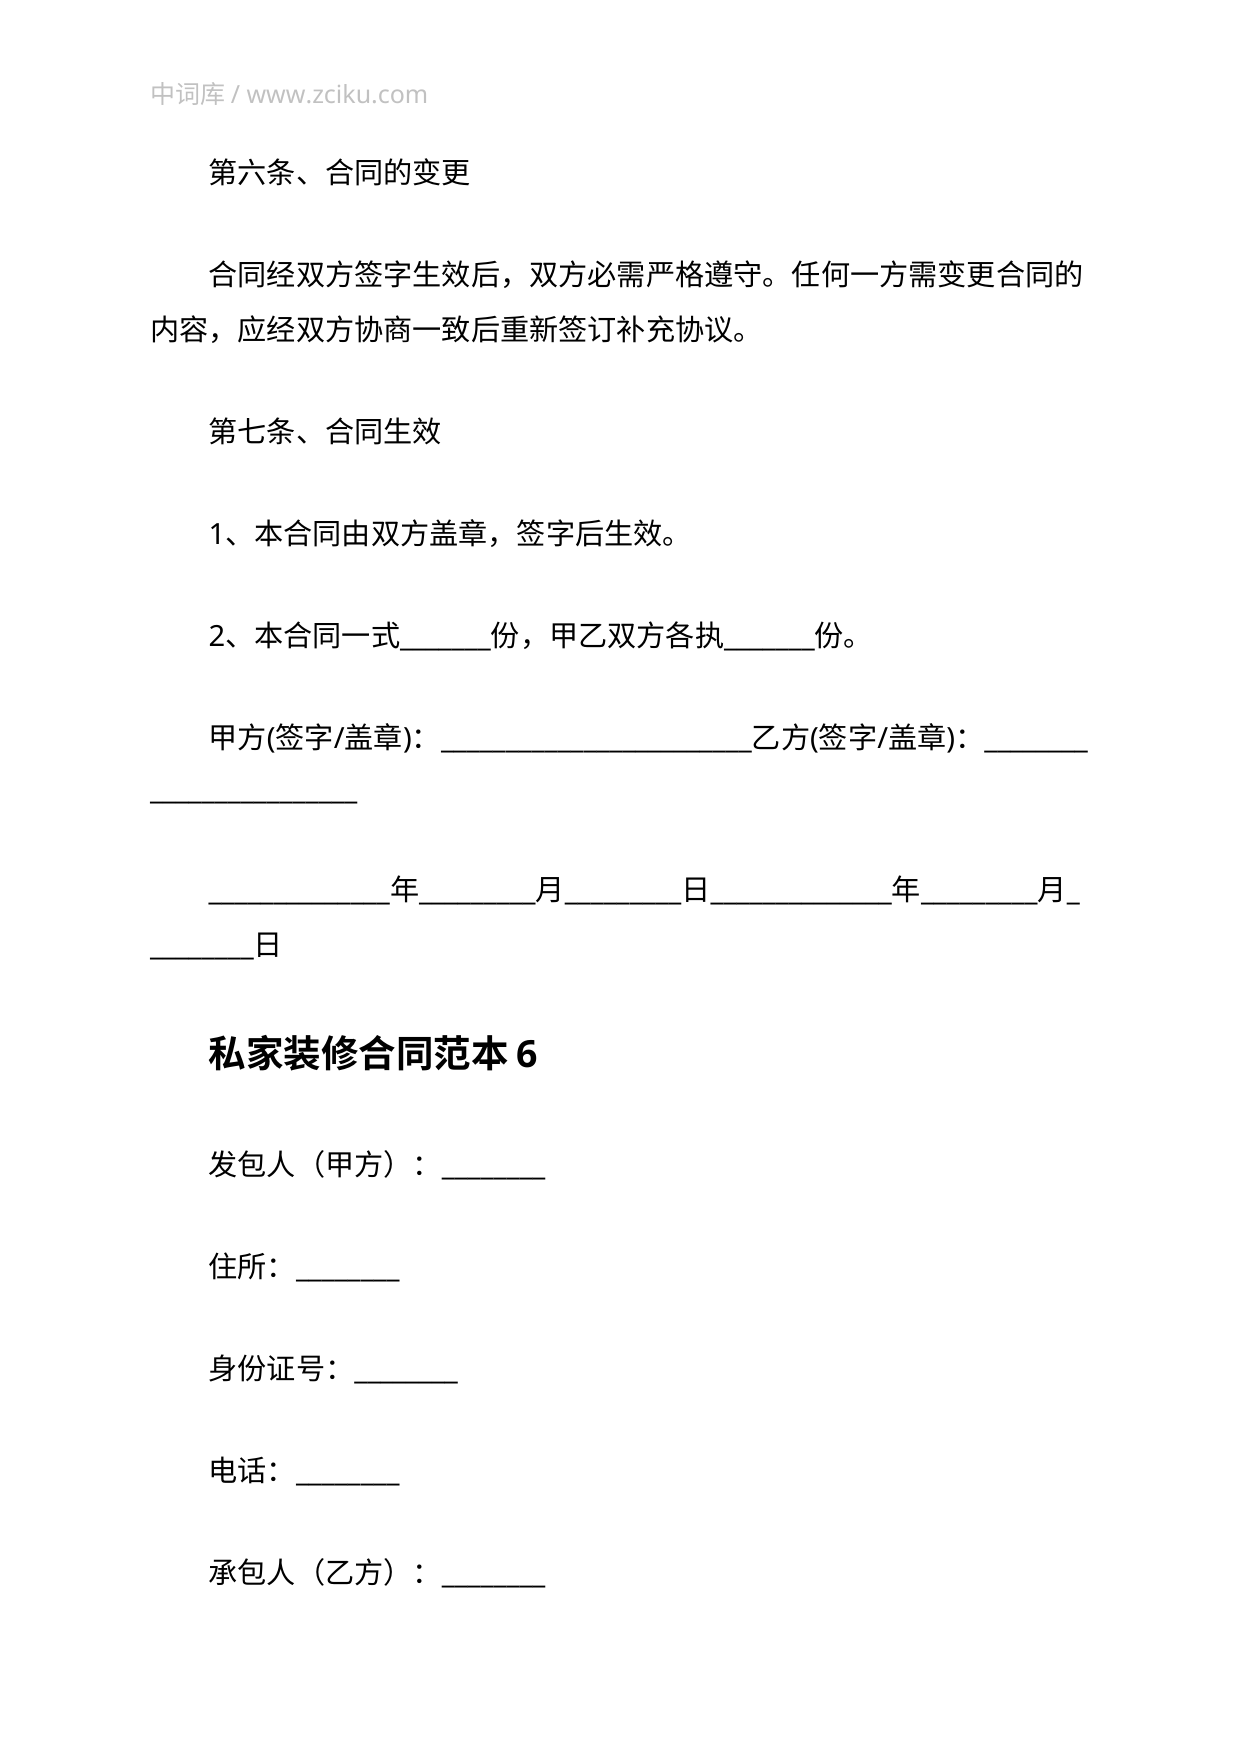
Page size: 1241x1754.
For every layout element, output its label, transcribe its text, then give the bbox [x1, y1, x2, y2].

text 电话：________ [150, 1447, 1090, 1490]
text 承包人（乙方）：________ [150, 1549, 1090, 1592]
text ______________年_________月_________日______________年_________月_________日 [150, 867, 1090, 964]
text 1、本合同由双方盖章，签字后生效。 [150, 510, 1090, 553]
text 私家装修合同范本6 [150, 1024, 1090, 1078]
text 发包人（甲方）：________ [150, 1141, 1090, 1184]
text 甲方(签字/盖章)：________________________乙方(签字/盖章)：________________________ [150, 714, 1090, 808]
text 合同经双方签字生效后，双方必需严格遵守。任何一方需变更合同的内容，应经双方协商一致后重新签订补充协议。 [150, 252, 1090, 349]
text 住所：________ [150, 1243, 1090, 1286]
text 第六条、合同的变更 [150, 150, 1090, 192]
text 身份证号：________ [150, 1345, 1090, 1388]
text 2、本合同一式_______份，甲乙双方各执_______份。 [150, 612, 1090, 654]
text 第七条、合同生效 [150, 408, 1090, 451]
